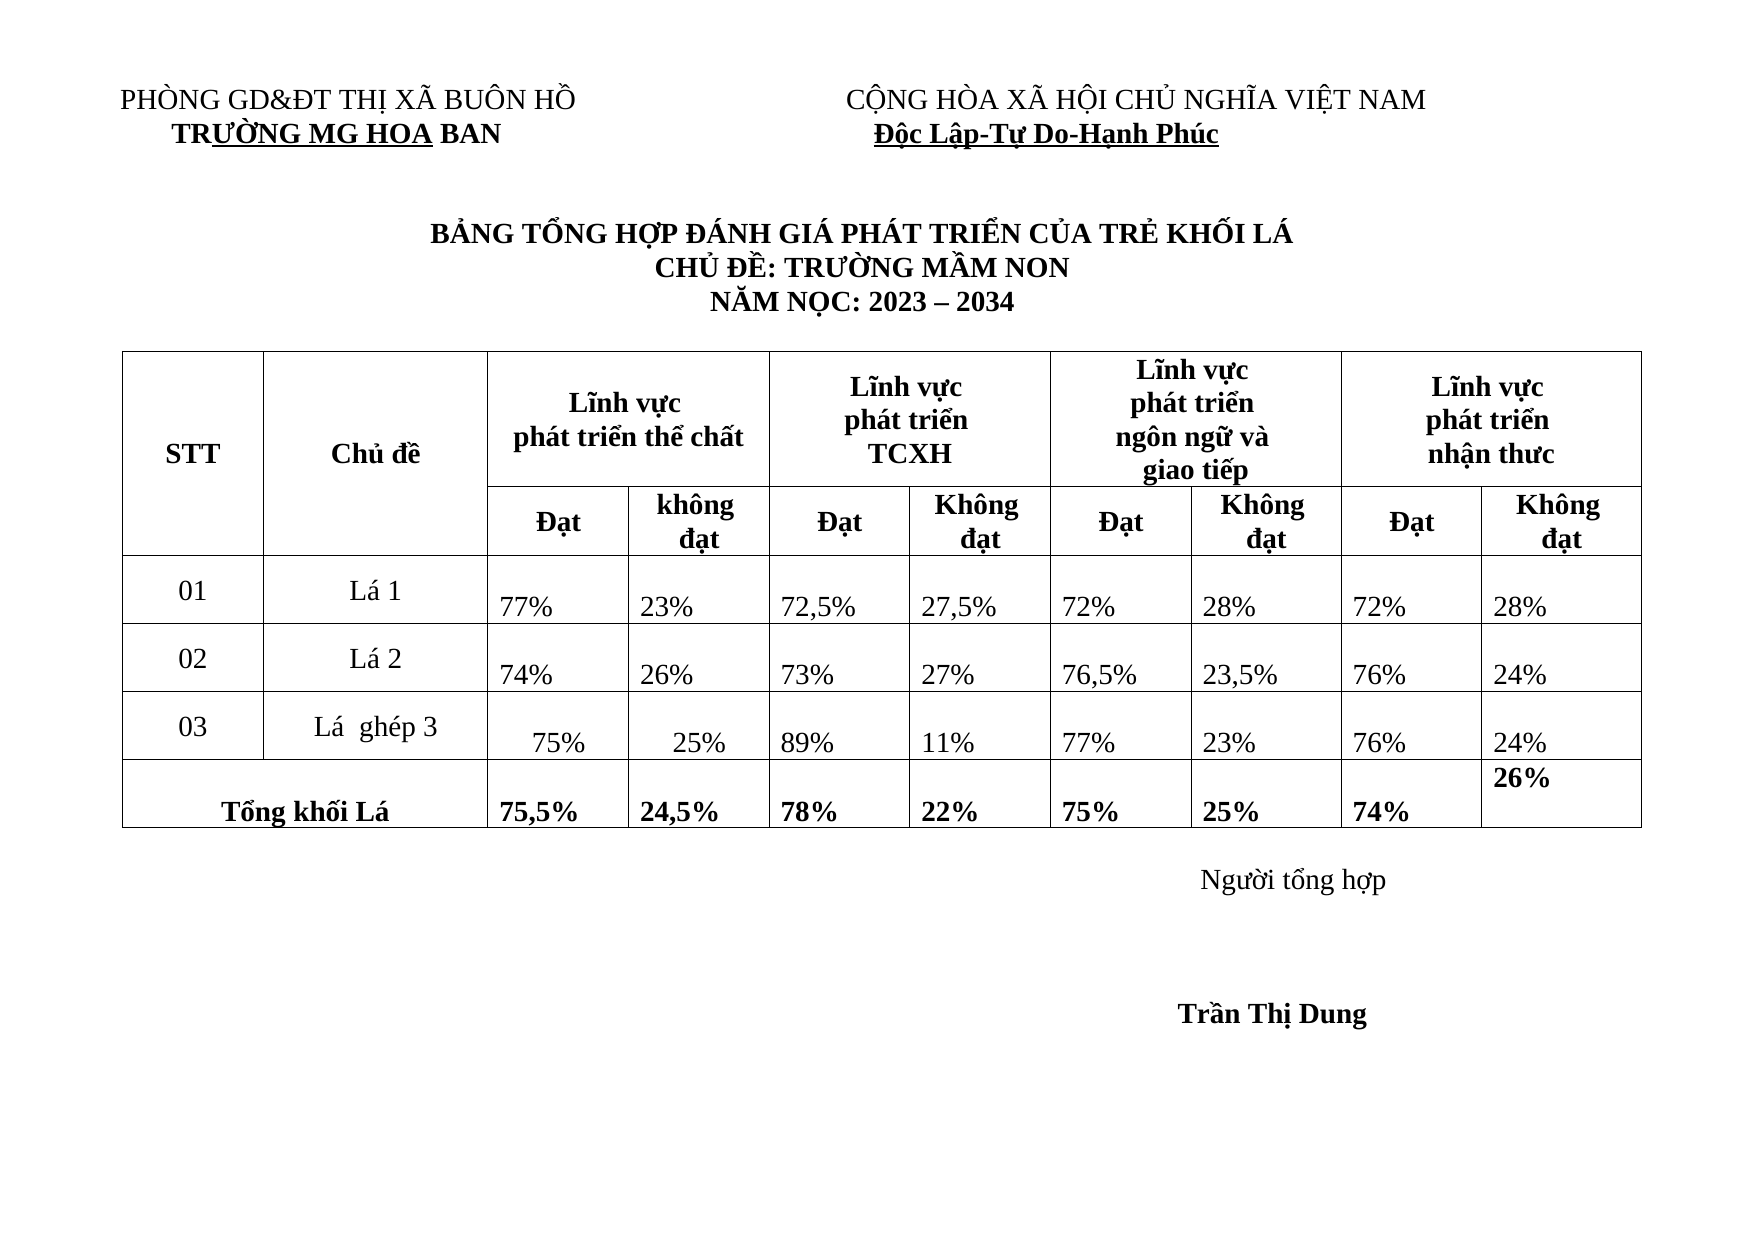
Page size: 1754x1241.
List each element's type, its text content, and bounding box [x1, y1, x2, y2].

table_header STT [123, 352, 263, 555]
text CHỦ ĐỀ: TRƯỜNG MẦM NON [120, 250, 1604, 284]
table_header Lĩnh vực phát triển thể chất [488, 352, 769, 486]
table_cell không đạt [629, 487, 769, 555]
table_cell 24% [1482, 624, 1641, 691]
table_cell Đạt [770, 487, 909, 555]
table_cell Đạt [1342, 487, 1481, 555]
table_cell 76% [1342, 624, 1481, 691]
table_cell 75% [1051, 760, 1191, 827]
table_cell 73% [770, 624, 909, 691]
table_cell 24% [1482, 692, 1641, 759]
table_cell 28% [1192, 556, 1341, 623]
table_cell 72,5% [770, 556, 909, 623]
table_cell 72% [1051, 556, 1191, 623]
table_header Chủ đề [264, 352, 487, 555]
table_cell 24,5% [629, 760, 769, 827]
table_cell 74% [488, 624, 628, 691]
table_cell Lá 2 [264, 624, 487, 691]
table_cell 02 [123, 624, 263, 691]
table_cell 74% [1342, 760, 1481, 827]
table_cell 77% [1051, 692, 1191, 759]
table_cell Đạt [488, 487, 628, 555]
table_cell 76% [1342, 692, 1481, 759]
table_cell 77% [488, 556, 628, 623]
table_cell 78% [770, 760, 909, 827]
table_header Lĩnh vực phát triển TCXH [770, 352, 1050, 486]
table_cell Đạt [1051, 487, 1191, 555]
table_cell 89% [770, 692, 909, 759]
text TRƯỜNG MG HOA BAN Độc Lập-Tự Do-Hạnh Phúc [120, 116, 1604, 149]
table_cell 26% [1482, 760, 1641, 827]
table_cell Không đạt [1192, 487, 1341, 555]
table_cell 26% [629, 624, 769, 691]
table_cell 23% [1192, 692, 1341, 759]
table_cell Tổng khối Lá [123, 760, 487, 827]
table_header Lĩnh vực phát triển ngôn ngữ và giao tiếp [1051, 352, 1341, 486]
table_cell 27% [910, 624, 1050, 691]
table_cell 23% [629, 556, 769, 623]
text Người tổng hợp [120, 862, 1604, 895]
text Trần Thị Dung [120, 996, 1604, 1029]
text NĂM NỌC: 2023 – 2034 [120, 284, 1604, 317]
table_cell 25% [629, 692, 769, 759]
table_cell Lá ghép 3 [264, 692, 487, 759]
text PHÒNG GD&ĐT THỊ XÃ BUÔN HỒ CỘNG HÒA XÃ HỘI CHỦ NGHĨA VIỆT NAM [120, 82, 1604, 116]
table_cell 25% [1192, 760, 1341, 827]
table_cell 72% [1342, 556, 1481, 623]
table_cell 01 [123, 556, 263, 623]
table_cell 28% [1482, 556, 1641, 623]
table_header Lĩnh vực phát triển nhận thưc [1342, 352, 1641, 486]
table_cell Lá 1 [264, 556, 487, 623]
table_cell 27,5% [910, 556, 1050, 623]
table_cell 22% [910, 760, 1050, 827]
table_cell Không đạt [910, 487, 1050, 555]
table_cell 23,5% [1192, 624, 1341, 691]
table_cell 76,5% [1051, 624, 1191, 691]
table_cell 75% [488, 692, 628, 759]
table_cell 75,5% [488, 760, 628, 827]
table_cell 03 [123, 692, 263, 759]
table_cell 11% [910, 692, 1050, 759]
text BẢNG TỔNG HỢP ĐÁNH GIÁ PHÁT TRIỂN CỦA TRẺ KHỐI LÁ [120, 217, 1604, 250]
table_cell Không đạt [1482, 487, 1641, 555]
